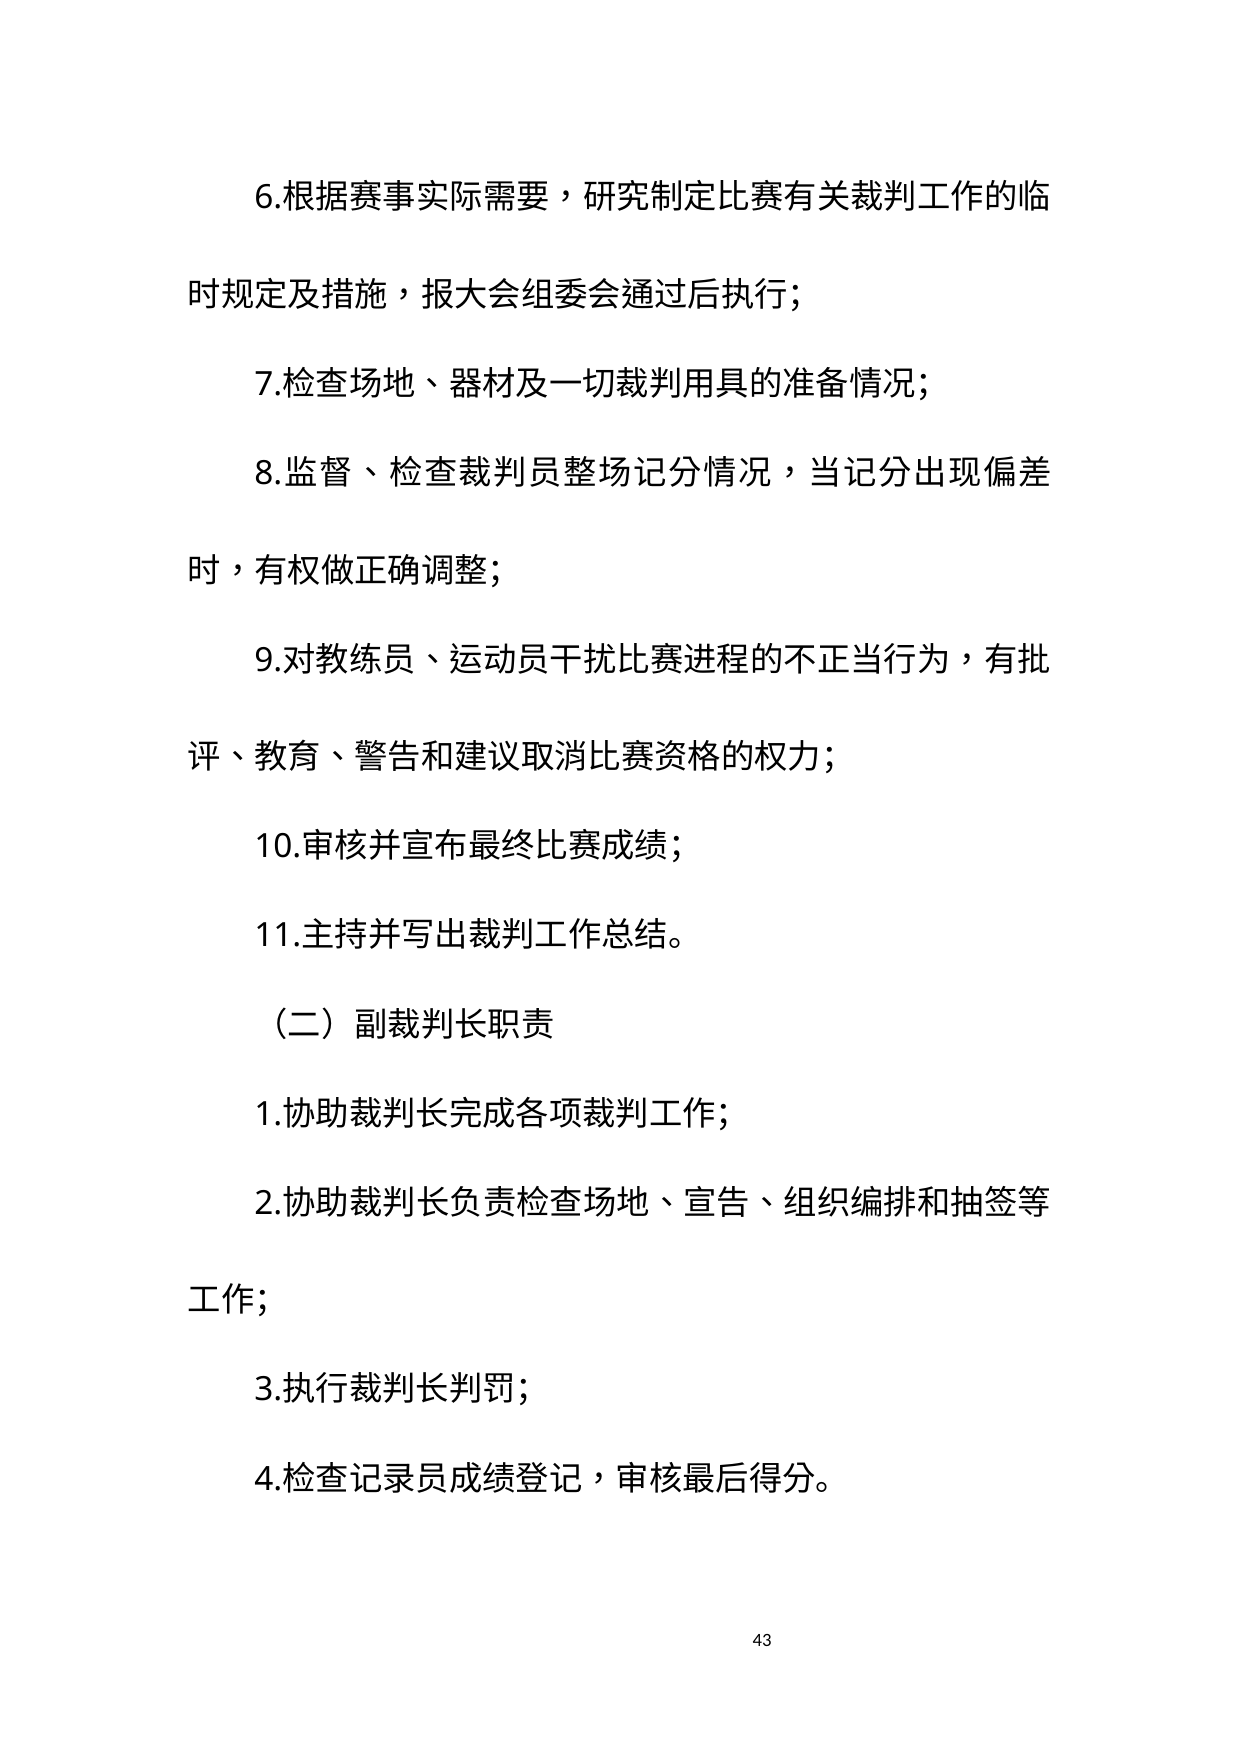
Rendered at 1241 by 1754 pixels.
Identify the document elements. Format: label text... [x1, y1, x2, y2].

text 8.监督、检查裁判员整场记分情况，当记分出现偏差时，有权做正确调整； [187, 438, 1053, 600]
text 10.审核并宣布最终比赛成绩； [187, 811, 1053, 876]
text 6.根据赛事实际需要，研究制定比赛有关裁判工作的临时规定及措施，报大会组委会通过后执行； [187, 162, 1053, 324]
text 1.协助裁判长完成各项裁判工作； [187, 1078, 1053, 1143]
text 3.执行裁判长判罚； [187, 1354, 1053, 1419]
text 9.对教练员、运动员干扰比赛进程的不正当行为，有批评、教育、警告和建议取消比赛资格的权力； [187, 624, 1053, 787]
text （二）副裁判长职责 [187, 989, 1053, 1054]
text 4.检查记录员成绩登记，审核最后得分。 [187, 1443, 1053, 1508]
text 2.协助裁判长负责检查场地、宣告、组织编排和抽签等工作； [187, 1167, 1053, 1330]
text 11.主持并写出裁判工作总结。 [187, 900, 1053, 965]
text 7.检查场地、器材及一切裁判用具的准备情况； [187, 348, 1053, 413]
